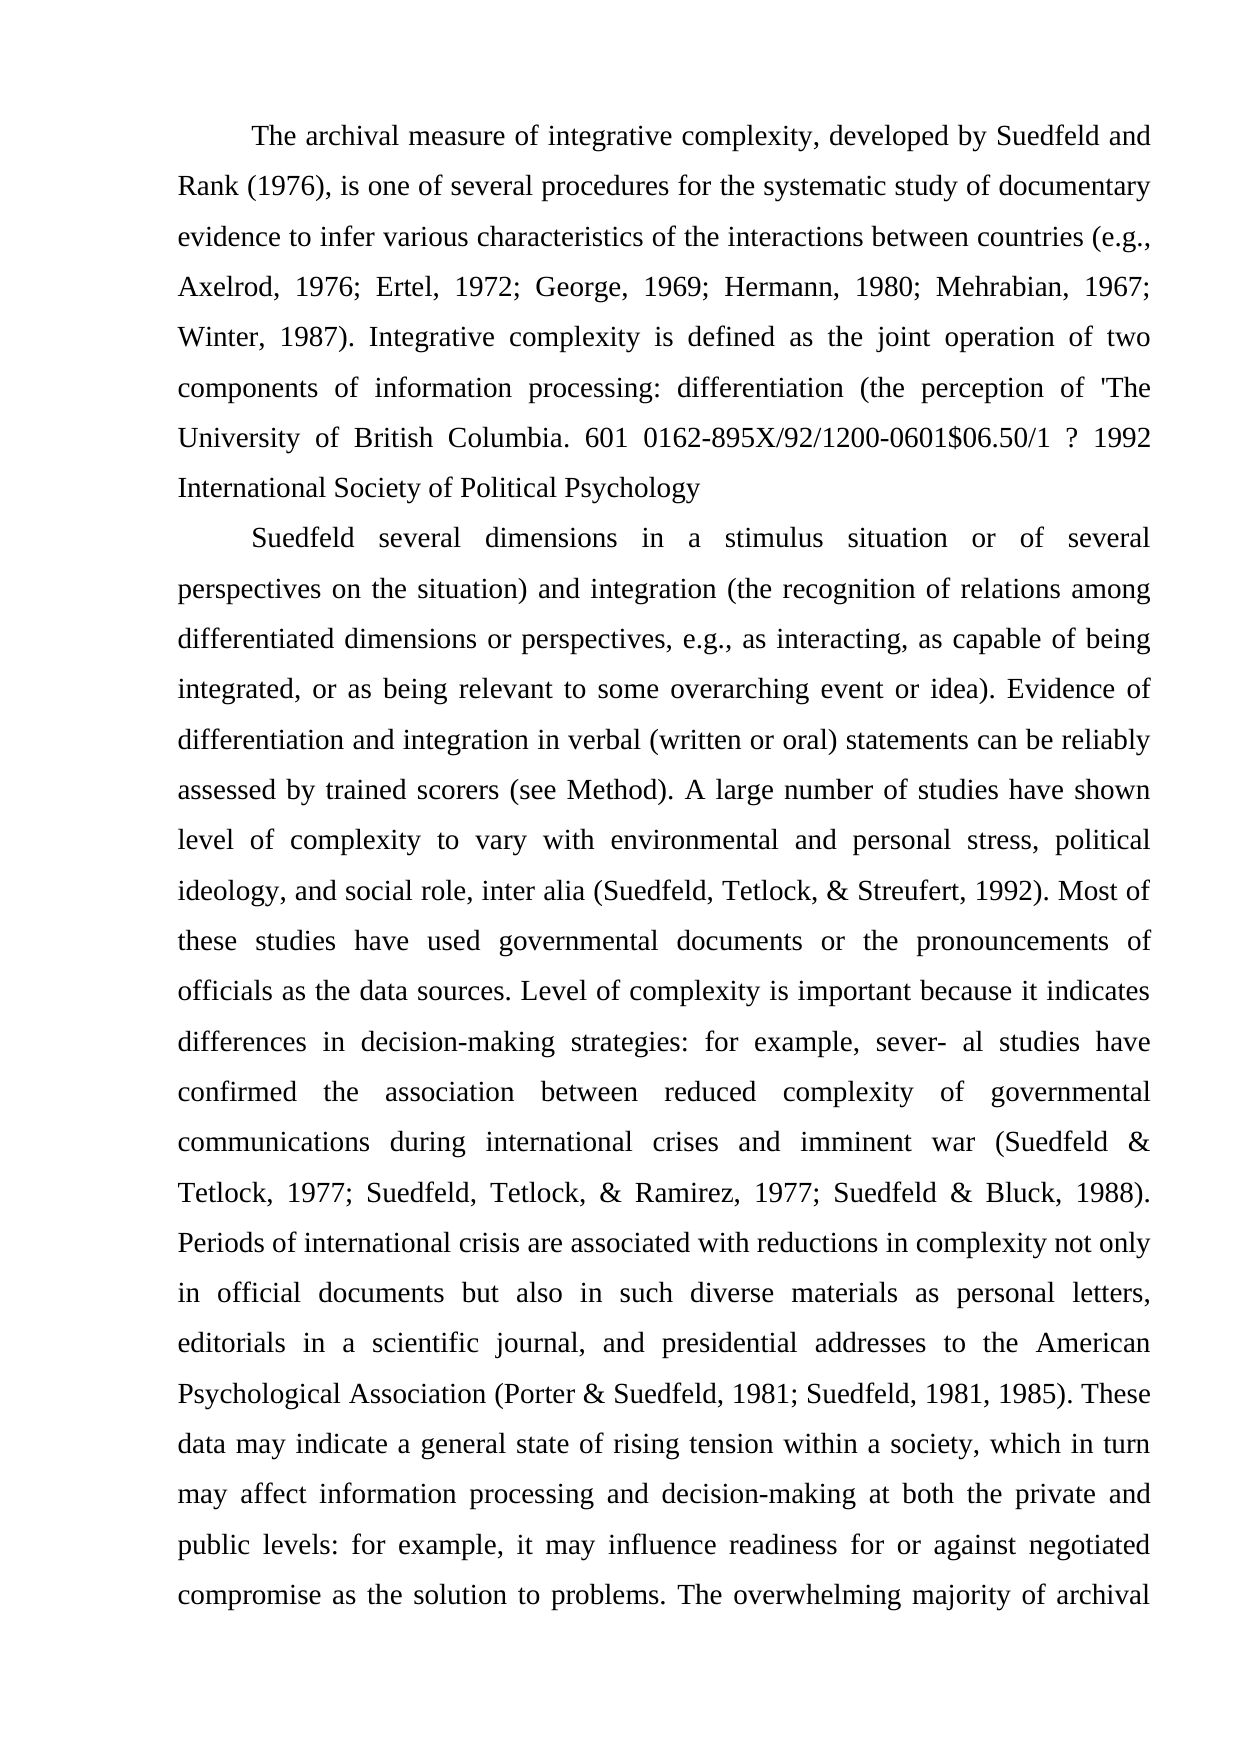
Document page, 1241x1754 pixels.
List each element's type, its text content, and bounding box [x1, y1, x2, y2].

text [177, 521, 1152, 1611]
text The archival measure of integrative complexity, developed by Suedfeld and Rank (1976), is one of several procedures for the systematic study of documentary evidence to infer various characteristics of the interactions between countries (e.g., Axelrod, 1976; Ertel, 1972; George, 1969; Hermann, 1980; Mehrabian, 1967; Winter, 1987). Integrative complexity is defined as the joint operation of two components of information processing: differentiation (the perception of 'The University of British Columbia. 601 0162-895X/92/1200-0601$06.50/1 ? 1992 International Society of Political Psychology [177, 118, 1152, 504]
